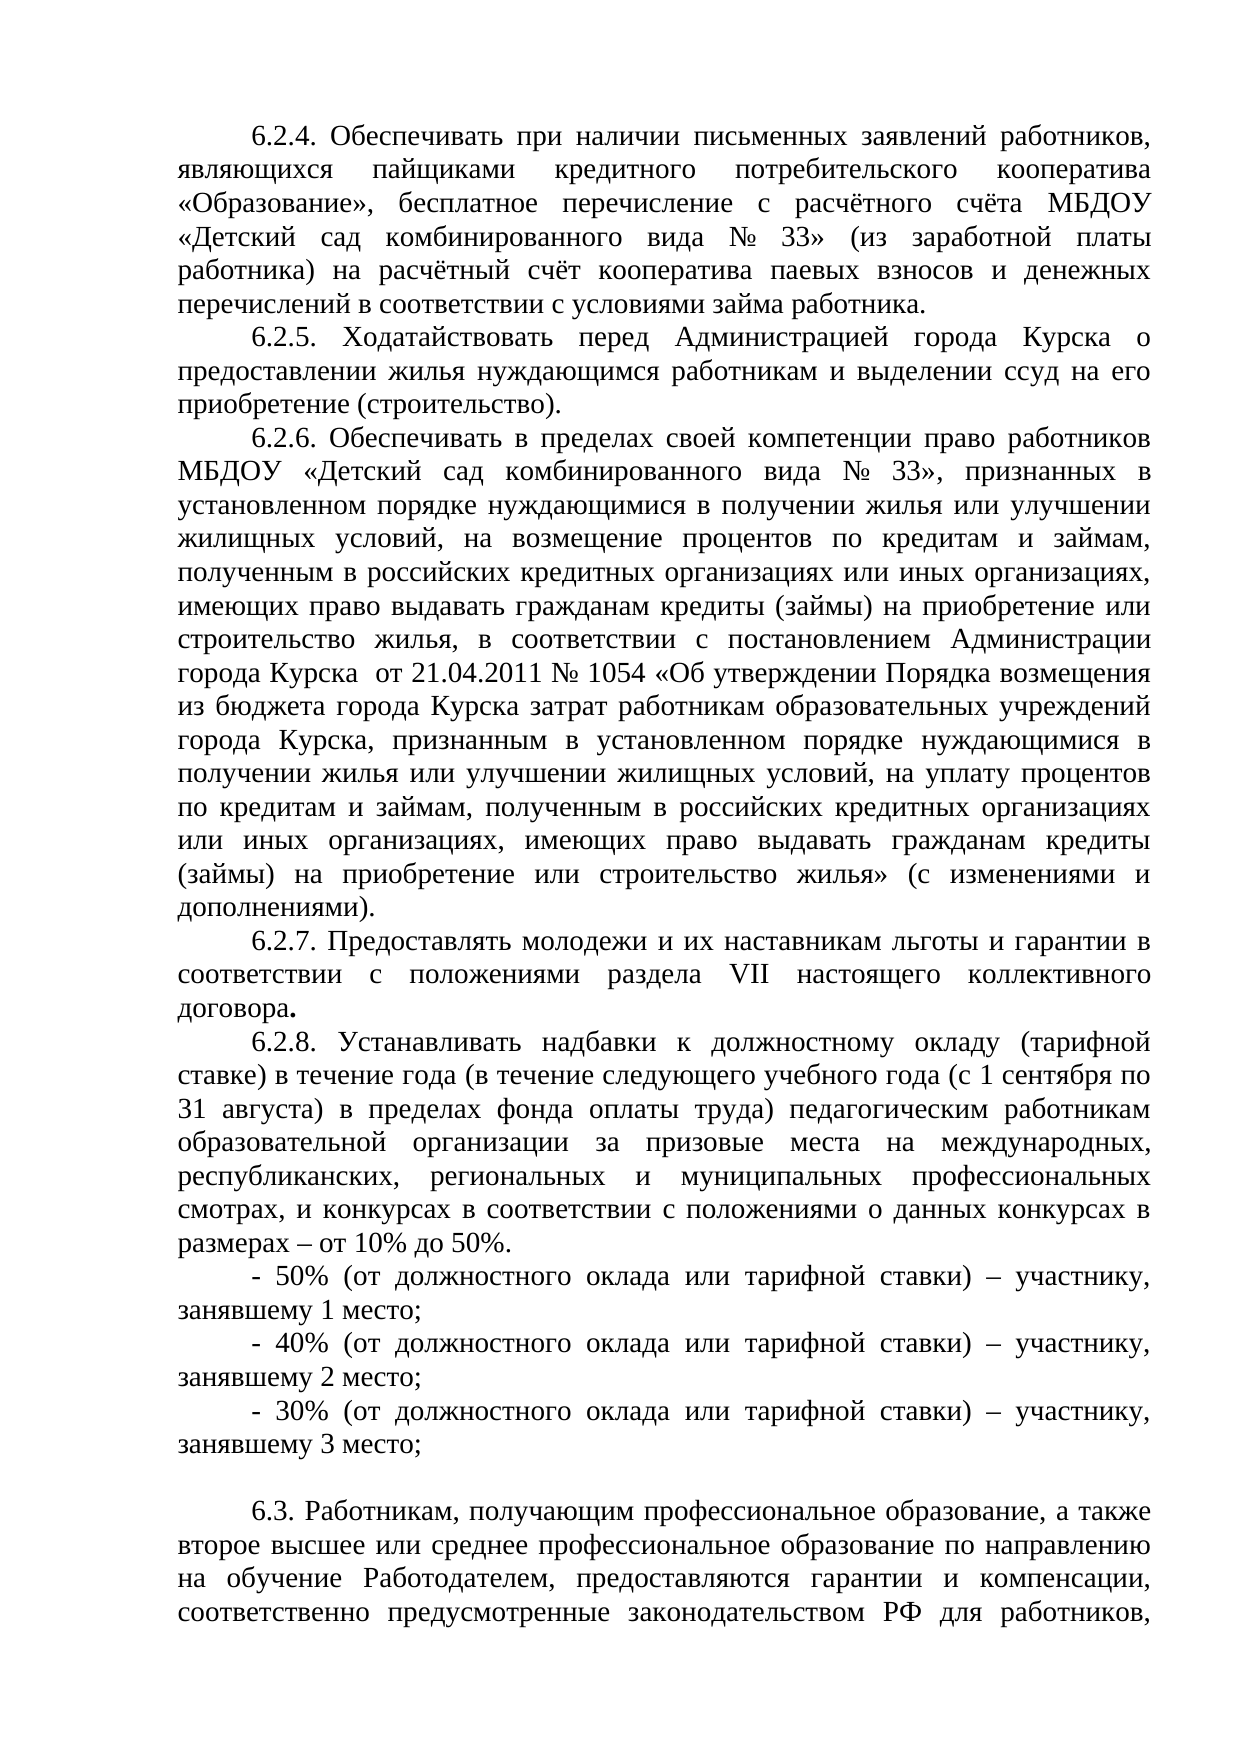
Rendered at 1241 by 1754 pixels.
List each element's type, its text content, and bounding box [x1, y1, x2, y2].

text - 40% (от должностного оклада или тарифной ставки) – участнику, занявшему 2 место; [177, 1326, 1152, 1393]
text 6.2.7. Предоставлять молодежи и их наставникам льготы и гарантии в соответствии с положениями раздела VII настоящего коллективного договора. [177, 923, 1152, 1024]
text 6.2.6. Обеспечивать в пределах своей компетенции право работников МБДОУ «Детский сад комбинированного вида № 33», признанных в установленном порядке нуждающимися в получении жилья или улучшении жилищных условий, на возмещение процентов по кредитам и займам, полученным в российских кредитных организациях или иных организациях, имеющих право выдавать гражданам кредиты (займы) на приобретение или строительство жилья, в соответствии с постановлением Администрации города Курска от 21.04.2011 № 1054 «Об утверждении Порядка возмещения из бюджета города Курска затрат работникам образовательных учреждений города Курска, признанным в установленном порядке нуждающимися в получении жилья или улучшении жилищных условий, на уплату процентов по кредитам и займам, полученным в российских кредитных организациях или иных организациях, имеющих право выдавать гражданам кредиты (займы) на приобретение или строительство жилья» (с изменениями и дополнениями). [177, 420, 1152, 923]
text 6.2.4. Обеспечивать при наличии письменных заявлений работников, являющихся пайщиками кредитного потребительского кооператива «Образование», бесплатное перечисление с расчётного счёта МБДОУ «Детский сад комбинированного вида № 33» (из заработной платы работника) на расчётный счёт кооператива паевых взносов и денежных перечислений в соответствии с условиями займа работника. [177, 118, 1152, 319]
text 6.2.5. Ходатайствовать перед Администрацией города Курска о предоставлении жилья нуждающимся работникам и выделении ссуд на его приобретение (строительство). [177, 319, 1152, 420]
text - 30% (от должностного оклада или тарифной ставки) – участнику, занявшему 3 место; [177, 1393, 1152, 1460]
text - 50% (от должностного оклада или тарифной ставки) – участнику, занявшему 1 место; [177, 1258, 1152, 1326]
text 6.2.8. Устанавливать надбавки к должностному окладу (тарифной ставке) в течение года (в течение следующего учебного года (с 1 сентября по 31 августа) в пределах фонда оплаты труда) педагогическим работникам образовательной организации за призовые места на международных, республиканских, региональных и муниципальных профессиональных смотрах, и конкурсах в соответствии с положениями о данных конкурсах в размерах – от 10% до 50%. [177, 1024, 1152, 1258]
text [177, 1493, 1152, 1627]
